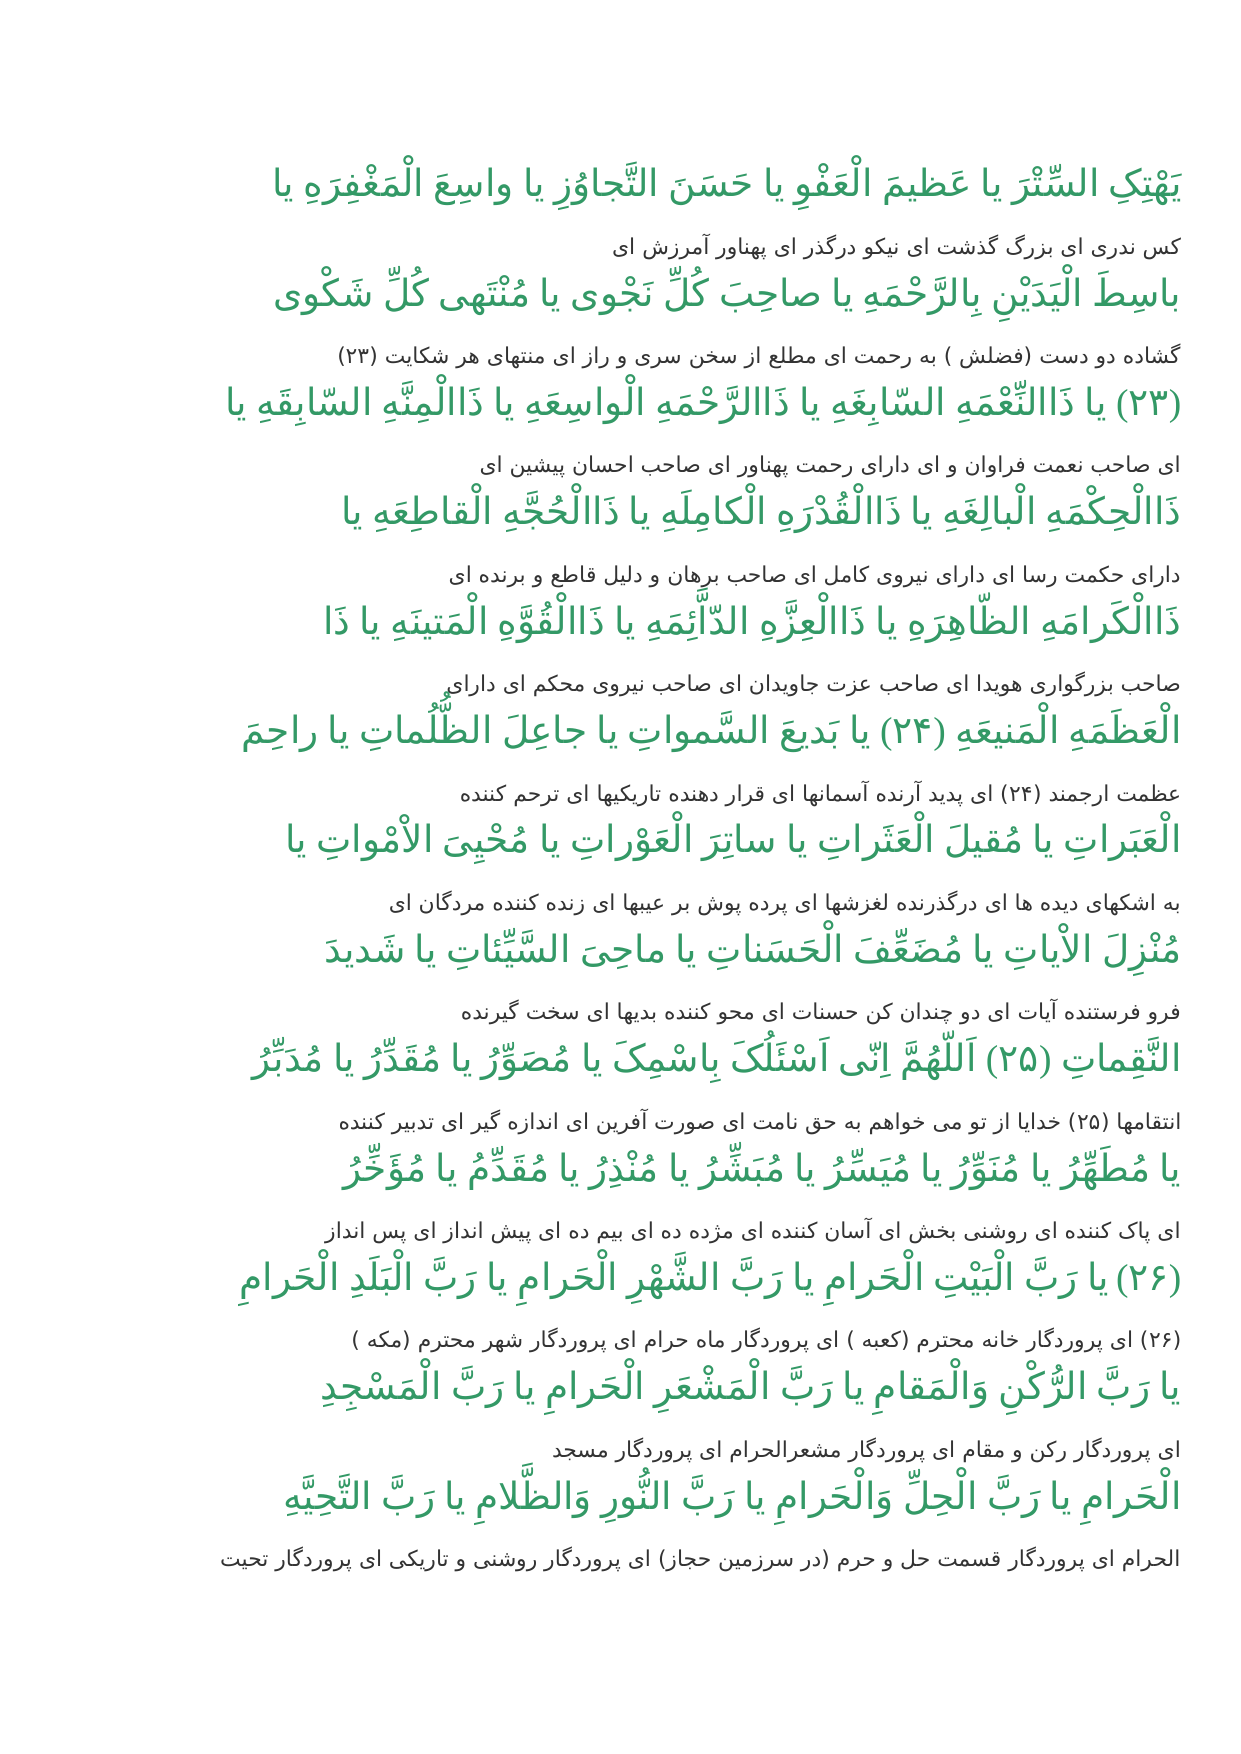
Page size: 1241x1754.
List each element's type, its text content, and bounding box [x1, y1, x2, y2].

text یا مُطَهِّرُ یا مُنَوِّرُ یا مُیَسِّرُ یا مُبَشِّرُ یا مُنْذِرُ یا مُقَدِّمُ یا مُؤَخِّرُ [74, 1134, 1181, 1189]
text یَهْتِکِ السِّتْرَ یا عَظیمَ الْعَفْوِ یا حَسَنَ التَّجاوُزِ یا واسِعَ الْمَغْفِرَهِ یا [74, 150, 1181, 205]
text مُنْزِلَ الاْیاتِ یا مُضَعِّفَ الْحَسَناتِ یا ماحِىَ السَّیِّئاتِ یا شَدیدَ [74, 916, 1181, 970]
text اى پاک کننده اى روشنى بخش اى آسان کننده اى مژده ده اى بیم ده اى پیش انداز اى پس انداز [74, 1189, 1181, 1244]
text به اشکهاى دیده ها اى درگذرنده لغزشها اى پرده پوش بر عیبها اى زنده کننده مردگان اى [74, 861, 1181, 916]
text (۲۳) یا ذَاالنِّعْمَهِ السّابِغَهِ یا ذَاالرَّحْمَهِ الْواسِعَهِ یا ذَاالْمِنَّهِ السّابِقَهِ یا [74, 369, 1181, 423]
text اى صاحب نعمت فراوان و اى داراى رحمت پهناور اى صاحب احسان پیشین اى [74, 423, 1181, 478]
text ذَاالْکَرامَهِ الظّاهِرَهِ یا ذَاالْعِزَّهِ الدّاَّئِمَهِ یا ذَاالْقُوَّهِ الْمَتینَهِ یا ذَا [74, 587, 1181, 642]
text الْعَظَمَهِ الْمَنیعَهِ (۲۴) یا بَدیعَ السَّمواتِ یا جاعِلَ الظُّلُماتِ یا راحِمَ [74, 697, 1181, 752]
text داراى حکمت رسا اى داراى نیروى کامل اى صاحب برهان و دلیل قاطع و برنده اى [74, 533, 1181, 587]
text فرو فرستنده آیات اى دو چندان کن حسنات اى محو کننده بدیها اى سخت گیرنده [74, 970, 1181, 1025]
text الْعَبَراتِ یا مُقیلَ الْعَثَراتِ یا ساتِرَ الْعَوْراتِ یا مُحْیِىَ الاْمْواتِ یا [74, 806, 1181, 861]
text گشاده دو دست (فضلش ) به رحمت اى مطلع از سخن سرى و راز اى منتهاى هر شکایت (۲۳) [74, 314, 1181, 369]
text عظمت ارجمند (۲۴) اى پدید آرنده آسمانها اى قرار دهنده تاریکیها اى ترحم کننده [74, 752, 1181, 806]
text اى پروردگار رکن و مقام اى پروردگار مشعرالحرام اى پروردگار مسجد [74, 1408, 1181, 1462]
text ذَاالْحِکْمَهِ الْبالِغَهِ یا ذَاالْقُدْرَهِ الْکامِلَهِ یا ذَاالْحُجَّهِ الْقاطِعَهِ یا [74, 478, 1181, 533]
text یا رَبَّ الرُّکْنِ وَالْمَقامِ یا رَبَّ الْمَشْعَرِ الْحَرامِ یا رَبَّ الْمَسْجِدِ [74, 1353, 1181, 1408]
text کس ندرى اى بزرگ گذشت اى نیکو درگذر اى پهناور آمرزش اى [74, 205, 1181, 259]
text النَّقِماتِ (۲۵) اَللّهُمَّ اِنّى اَسْئَلُکَ بِاسْمِکَ یا مُصَوِّرُ یا مُقَدِّرُ یا مُدَبِّرُ [74, 1025, 1181, 1080]
text صاحب بزرگوارى هویدا اى صاحب عزت جاویدان اى صاحب نیروى محکم اى داراى [74, 642, 1181, 697]
text الحرام اى پروردگار قسمت حل و حرم (در سرزمین حجاز) اى پروردگار روشنى و تاریکى اى پروردگار تحیت [74, 1517, 1181, 1572]
text الْحَرامِ یا رَبَّ الْحِلِّ وَالْحَرامِ یا رَبَّ النُّورِ وَالظَّلامِ یا رَبَّ التَّحِیَّهِ [74, 1462, 1181, 1517]
text (۲۶) اى پروردگار خانه محترم (کعبه ) اى پروردگار ماه حرام اى پروردگار شهر محترم (مکه ) [74, 1298, 1181, 1353]
text انتقامها (۲۵) خدایا از تو مى خواهم به حق نامت اى صورت آفرین اى اندازه گیر اى تدبیر کننده [74, 1080, 1181, 1134]
text باسِطَ الْیَدَیْنِ بِالرَّحْمَهِ یا صاحِبَ کُلِّ نَجْوى یا مُنْتَهى کُلِّ شَکْوى [74, 259, 1181, 314]
text (۲۶) یا رَبَّ الْبَیْتِ الْحَرامِ یا رَبَّ الشَّهْرِ الْحَرامِ یا رَبَّ الْبَلَدِ الْحَرامِ [74, 1244, 1181, 1298]
